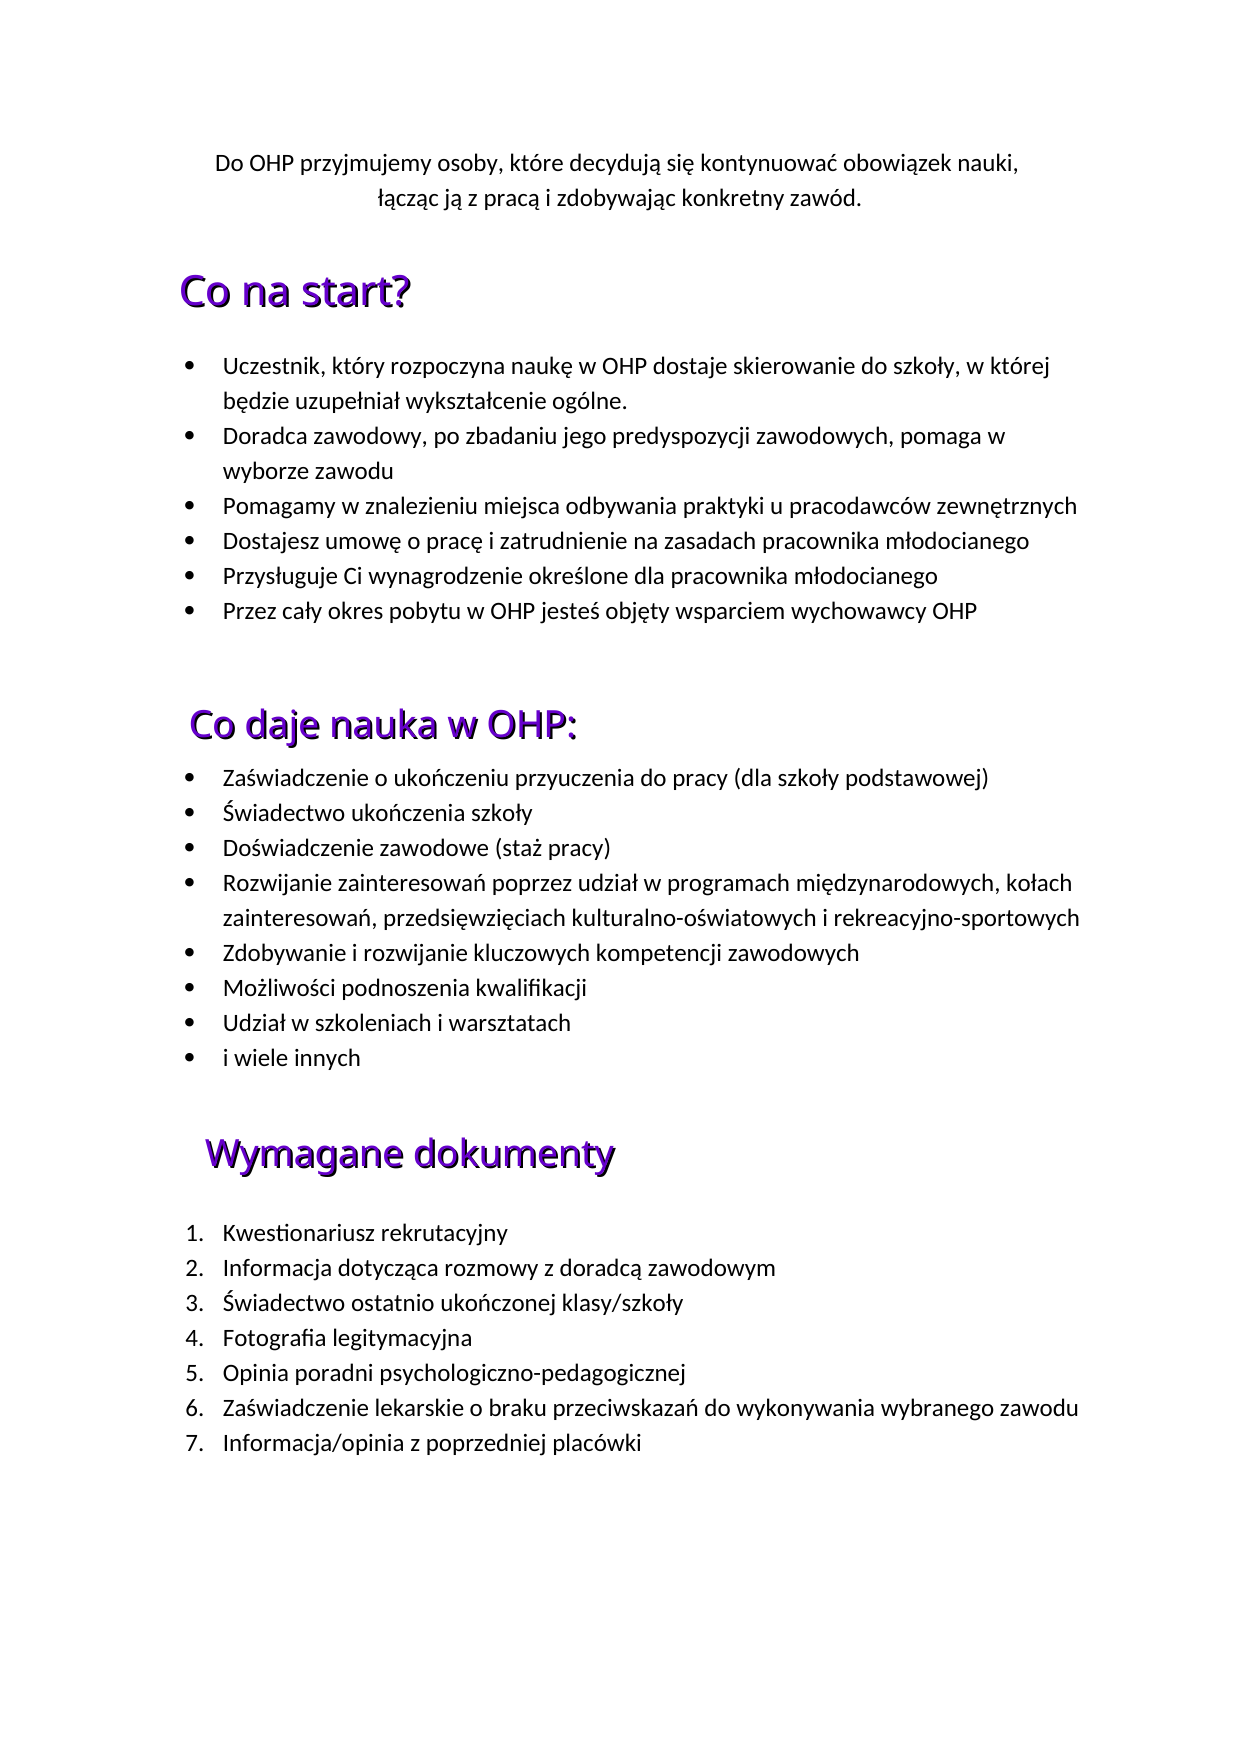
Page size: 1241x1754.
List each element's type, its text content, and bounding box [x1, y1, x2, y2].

list Świadectwo ukończenia szkoły [185, 798, 1093, 828]
list Zaświadczenie o ukończeniu przyuczenia do pracy (dla szkoły podstawowej) [185, 763, 1093, 793]
text Do OHP przyjmujemy osoby, które decydują się kontynuować obowiązek nauki, łącząc ją z pracą i zdobywając konkretny zawód. [148, 148, 1093, 213]
list i wiele innych [185, 1043, 1093, 1073]
list Informacja/opinia z poprzedniej placówki [185, 1428, 1093, 1458]
list Świadectwo ostatnio ukończonej klasy/szkoły [185, 1288, 1093, 1318]
list Informacja dotycząca rozmowy z doradcą zawodowym [185, 1253, 1093, 1283]
list Zdobywanie i rozwijanie kluczowych kompetencji zawodowych [185, 938, 1093, 968]
list Doświadczenie zawodowe (staż pracy) [185, 833, 1093, 863]
list Uczestnik, który rozpoczyna naukę w OHP dostaje skierowanie do szkoły, w której będzie uzupełniał wykształcenie ogólne. [185, 350, 1093, 416]
list Dostajesz umowę o pracę i zatrudnienie na zasadach pracownika młodocianego [185, 525, 1093, 556]
list Rozwijanie zainteresowań poprzez udział w programach międzynarodowych, kołach zainteresowań, przedsięwzięciach kulturalno-oświatowych i rekreacyjno-sportowych [185, 868, 1093, 933]
list Fotografia legitymacyjna [185, 1323, 1093, 1353]
list Opinia poradni psychologiczno-pedagogicznej [185, 1358, 1093, 1388]
list Przysługuje Ci wynagrodzenie określone dla pracownika młodocianego [185, 560, 1093, 591]
list Doradca zawodowy, po zbadaniu jego predyspozycji zawodowych, pomaga w wyborze zawodu [185, 420, 1093, 486]
list Przez cały okres pobytu w OHP jesteś objęty wsparciem wychowawcy OHP [185, 595, 1093, 626]
list Udział w szkoleniach i warsztatach [185, 1008, 1093, 1038]
list Możliwości podnoszenia kwalifikacji [185, 973, 1093, 1003]
list Zaświadczenie lekarskie o braku przeciwskazań do wykonywania wybranego zawodu [185, 1393, 1093, 1423]
list Pomagamy w znalezieniu miejsca odbywania praktyki u pracodawców zewnętrznych [185, 490, 1093, 521]
list Kwestionariusz rekrutacyjny [185, 1218, 1093, 1248]
